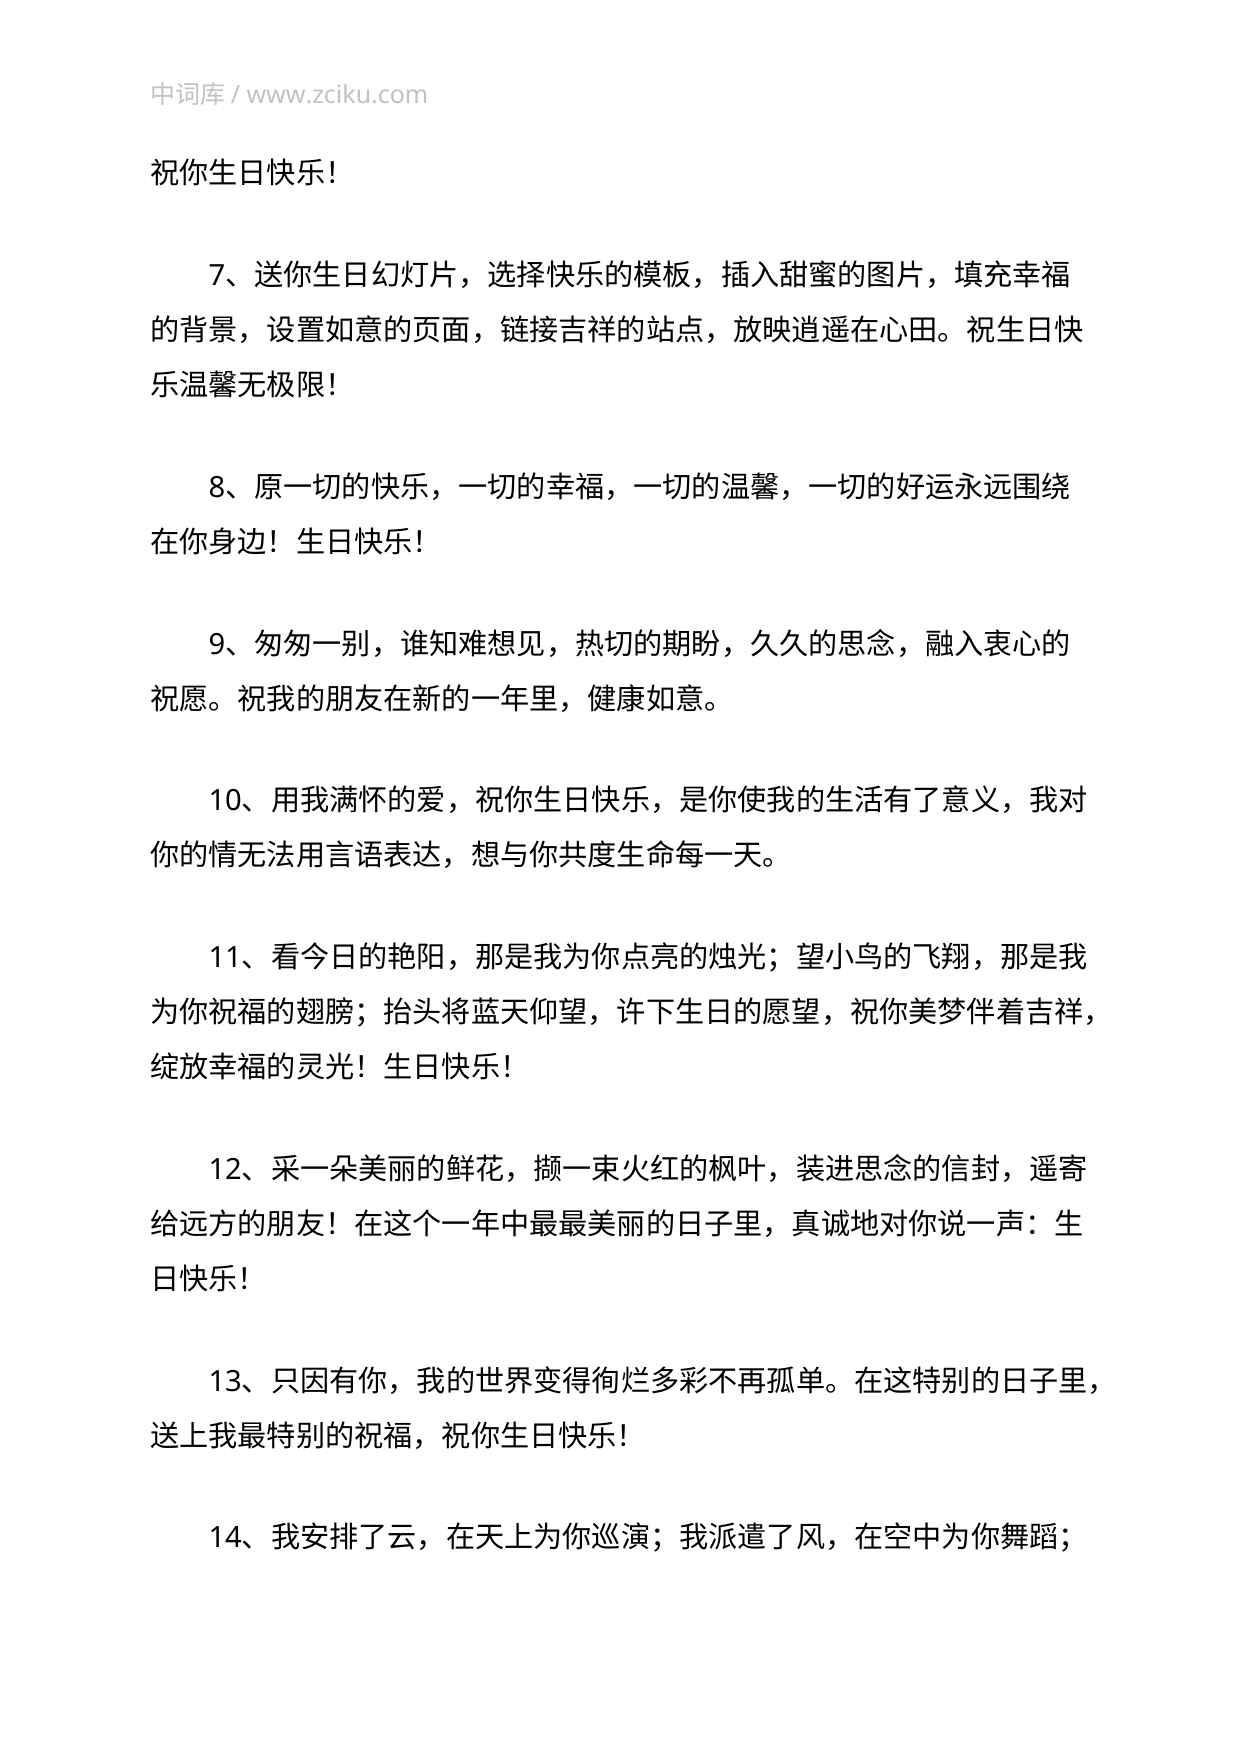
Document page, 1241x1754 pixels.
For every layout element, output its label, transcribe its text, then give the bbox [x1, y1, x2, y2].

text 11、看今日的艳阳，那是我为你点亮的烛光；望小鸟的飞翔，那是我为你祝福的翅膀；抬头将蓝天仰望，许下生日的愿望，祝你美梦伴着吉祥，绽放幸福的灵光！生日快乐！ [150, 934, 1090, 1086]
text 8、原一切的快乐，一切的幸福，一切的温馨，一切的好运永远围绕在你身边！生日快乐！ [150, 463, 1090, 561]
text 10、用我满怀的爱，祝你生日快乐，是你使我的生活有了意义，我对你的情无法用言语表达，想与你共度生命每一天。 [150, 777, 1090, 874]
text 12、采一朵美丽的鲜花，撷一束火红的枫叶，装进思念的信封，遥寄给远方的朋友！在这个一年中最最美丽的日子里，真诚地对你说一声：生日快乐！ [150, 1145, 1090, 1298]
text 7、送你生日幻灯片，选择快乐的模板，插入甜蜜的图片，填充幸福的背景，设置如意的页面，链接吉祥的站点，放映逍遥在心田。祝生日快乐温馨无极限！ [150, 252, 1090, 404]
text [150, 1514, 1090, 1556]
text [150, 150, 1090, 192]
text 13、只因有你，我的世界变得徇烂多彩不再孤单。在这特别的日子里，送上我最特别的祝福，祝你生日快乐！ [150, 1357, 1090, 1454]
text 9、匆匆一别，谁知难想见，热切的期盼，久久的思念，融入衷心的祝愿。祝我的朋友在新的一年里，健康如意。 [150, 620, 1090, 717]
